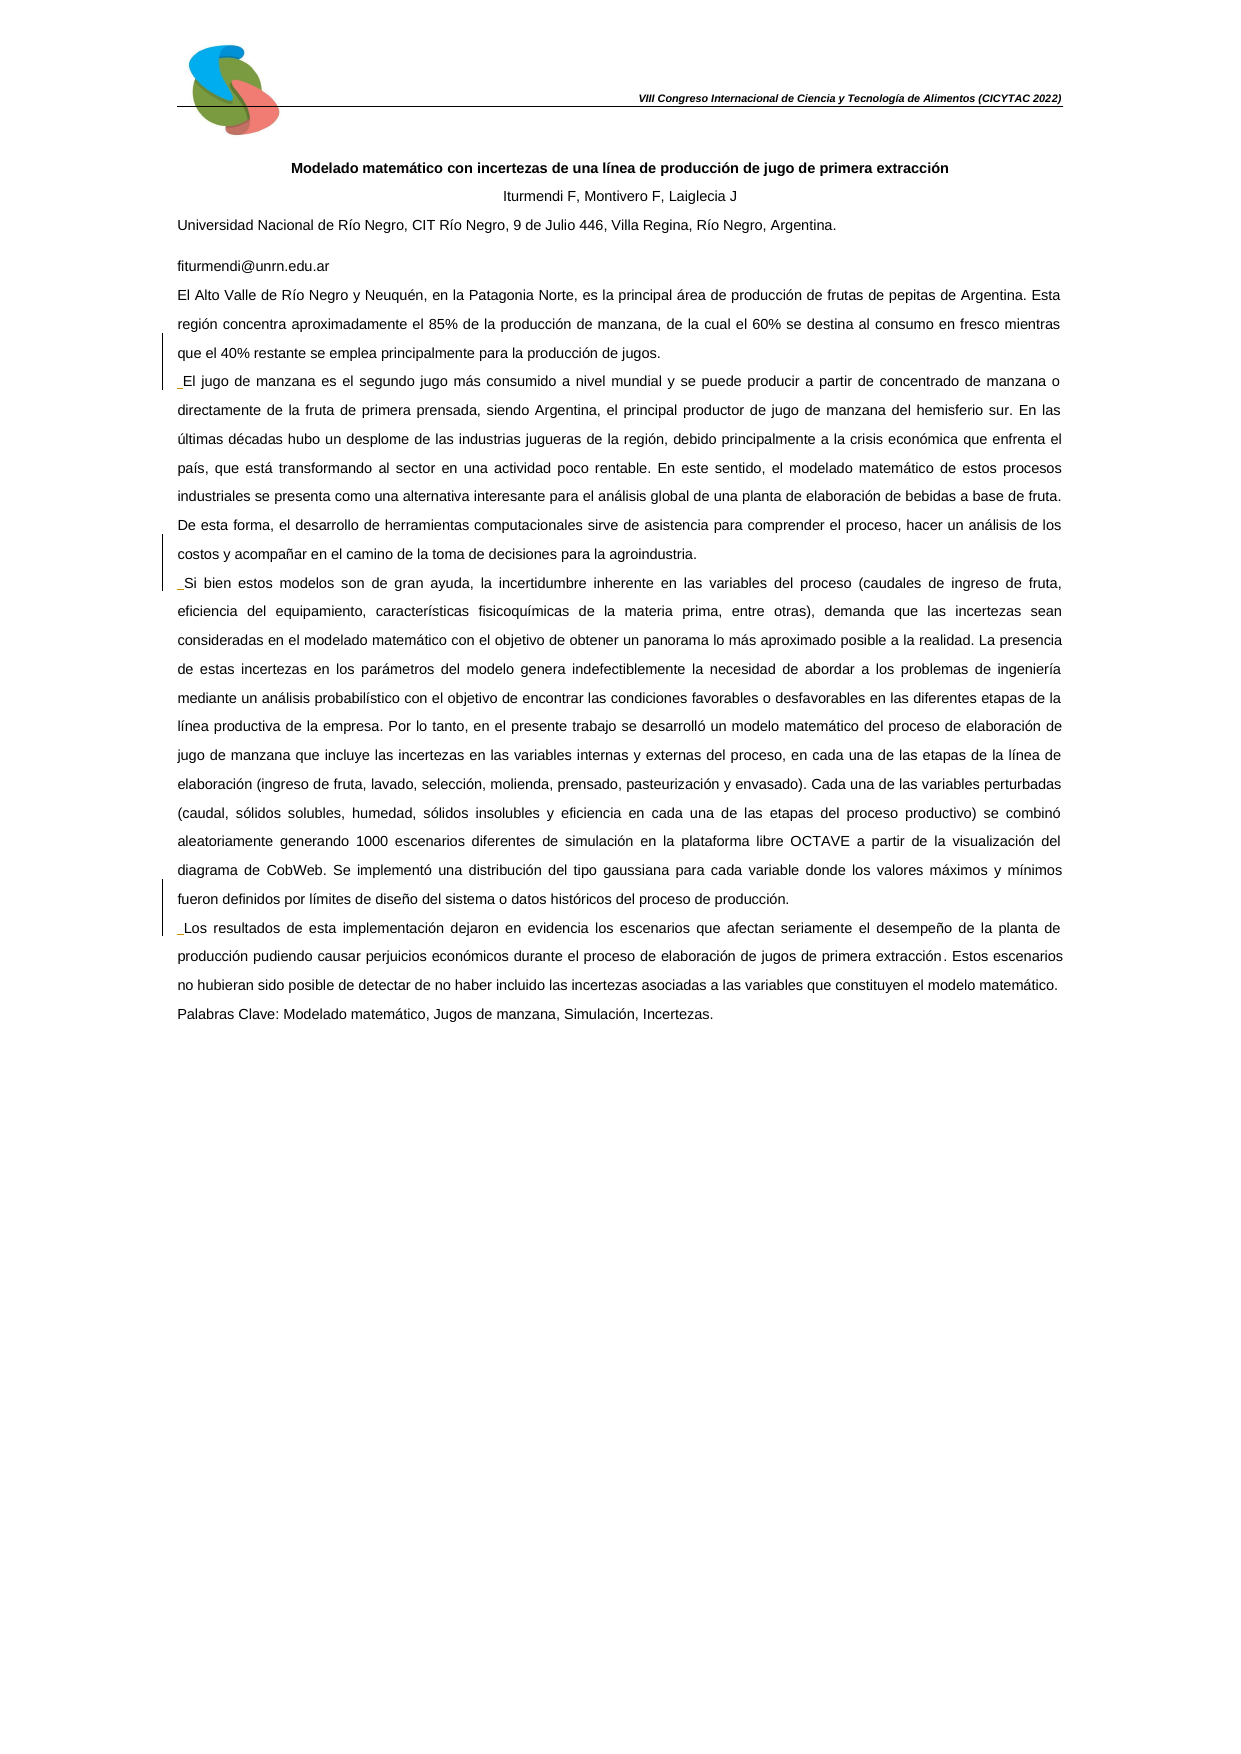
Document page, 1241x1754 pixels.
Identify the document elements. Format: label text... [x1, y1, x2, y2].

text fiturmendi@unrn.edu.ar [177, 246, 1063, 275]
text El Alto Valle de Río Negro y Neuquén, en la Patagonia Norte, es la principal área de producción de frutas de pepitas de Argentina. Esta región concentra aproximadamente el 85% de la producción de manzana, de la cual el 60% se destina al consumo en fresco mientras que el 40% restante se emplea principalmente para la producción de jugos. [177, 275, 1063, 361]
picture [178, 37, 289, 106]
picture [178, 107, 289, 146]
text Modelado matemático con incertezas de una línea de producción de jugo de primera extracción [177, 147, 1063, 176]
text Universidad Nacional de Río Negro, CIT Río Negro, 9 de Julio 446, Villa Regina, Río Negro, Argentina. [177, 205, 1063, 234]
text Los resultados de esta implementación dejaron en evidencia los escenarios que afectan seriamente el desempeño de la planta de producción pudiendo causar perjuicios económicos durante el proceso de elaboración de jugos de primera extracción. Estos escenarios no hubieran sido posible de detectar de no haber incluido las incertezas asociadas a las variables que constituyen el modelo matemático. [177, 907, 1063, 994]
text El jugo de manzana es el segundo jugo más consumido a nivel mundial y se puede producir a partir de concentrado de manzana o directamente de la fruta de primera prensada, siendo Argentina, el principal productor de jugo de manzana del hemisferio sur. En las últimas décadas hubo un desplome de las industrias jugueras de la región, debido principalmente a la crisis económica que enfrenta el país, que está transformando al sector en una actividad poco rentable. En este sentido, el modelado matemático de estos procesos industriales se presenta como una alternativa interesante para el análisis global de una planta de elaboración de bebidas a base de fruta. De esta forma, el desarrollo de herramientas computacionales sirve de asistencia para comprender el proceso, hacer un análisis de los costos y acompañar en el camino de la toma de decisiones para la agroindustria. [177, 361, 1063, 562]
text Iturmendi F, Montivero F, Laiglecia J [177, 176, 1063, 205]
text Si bien estos modelos son de gran ayuda, la incertidumbre inherente en las variables del proceso (caudales de ingreso de fruta, eficiencia del equipamiento, características fisicoquímicas de la materia prima, entre otras), demanda que las incertezas sean consideradas en el modelado matemático con el objetivo de obtener un panorama lo más aproximado posible a la realidad. La presencia de estas incertezas en los parámetros del modelo genera indefectiblemente la necesidad de abordar a los problemas de ingeniería mediante un análisis probabilístico con el objetivo de encontrar las condiciones favorables o desfavorables en las diferentes etapas de la línea productiva de la empresa. Por lo tanto, en el presente trabajo se desarrolló un modelo matemático del proceso de elaboración de jugo de manzana que incluye las incertezas en las variables internas y externas del proceso, en cada una de las etapas de la línea de elaboración (ingreso de fruta, lavado, selección, molienda, prensado, pasteurización y envasado). Cada una de las variables perturbadas (caudal, sólidos solubles, humedad, sólidos insolubles y eficiencia en cada una de las etapas del proceso productivo) se combinó aleatoriamente generando 1000 escenarios diferentes de simulación en la plataforma libre OCTAVE a partir de la visualización del diagrama de CobWeb. Se implementó una distribución del tipo gaussiana para cada variable donde los valores máximos y mínimos fueron definidos por límites de diseño del sistema o datos históricos del proceso de producción. [177, 562, 1063, 907]
text Palabras Clave: Modelado matemático, Jugos de manzana, Simulación, Incertezas. [177, 994, 1063, 1022]
